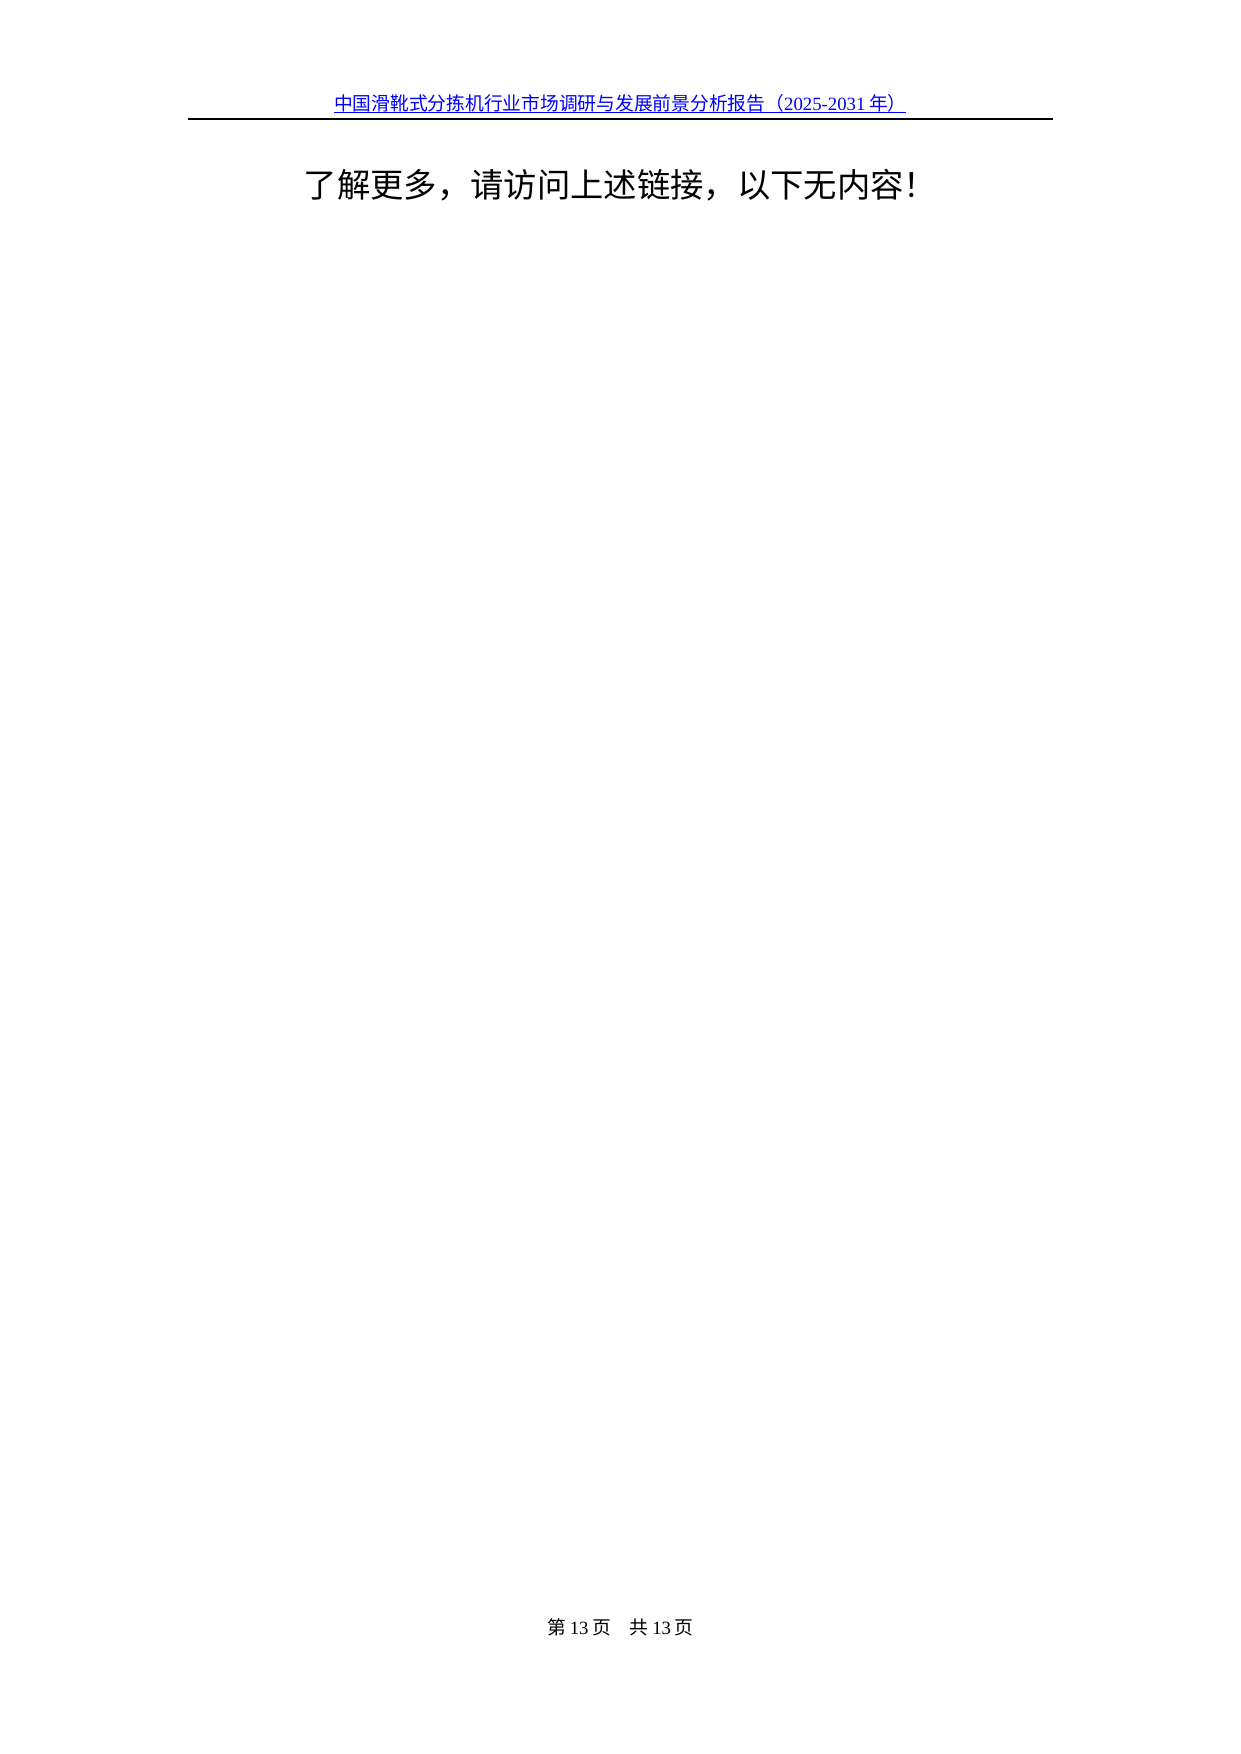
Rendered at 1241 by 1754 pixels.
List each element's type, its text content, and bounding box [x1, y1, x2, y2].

title 了解更多，请访问上述链接，以下无内容！ [187, 150, 1053, 215]
